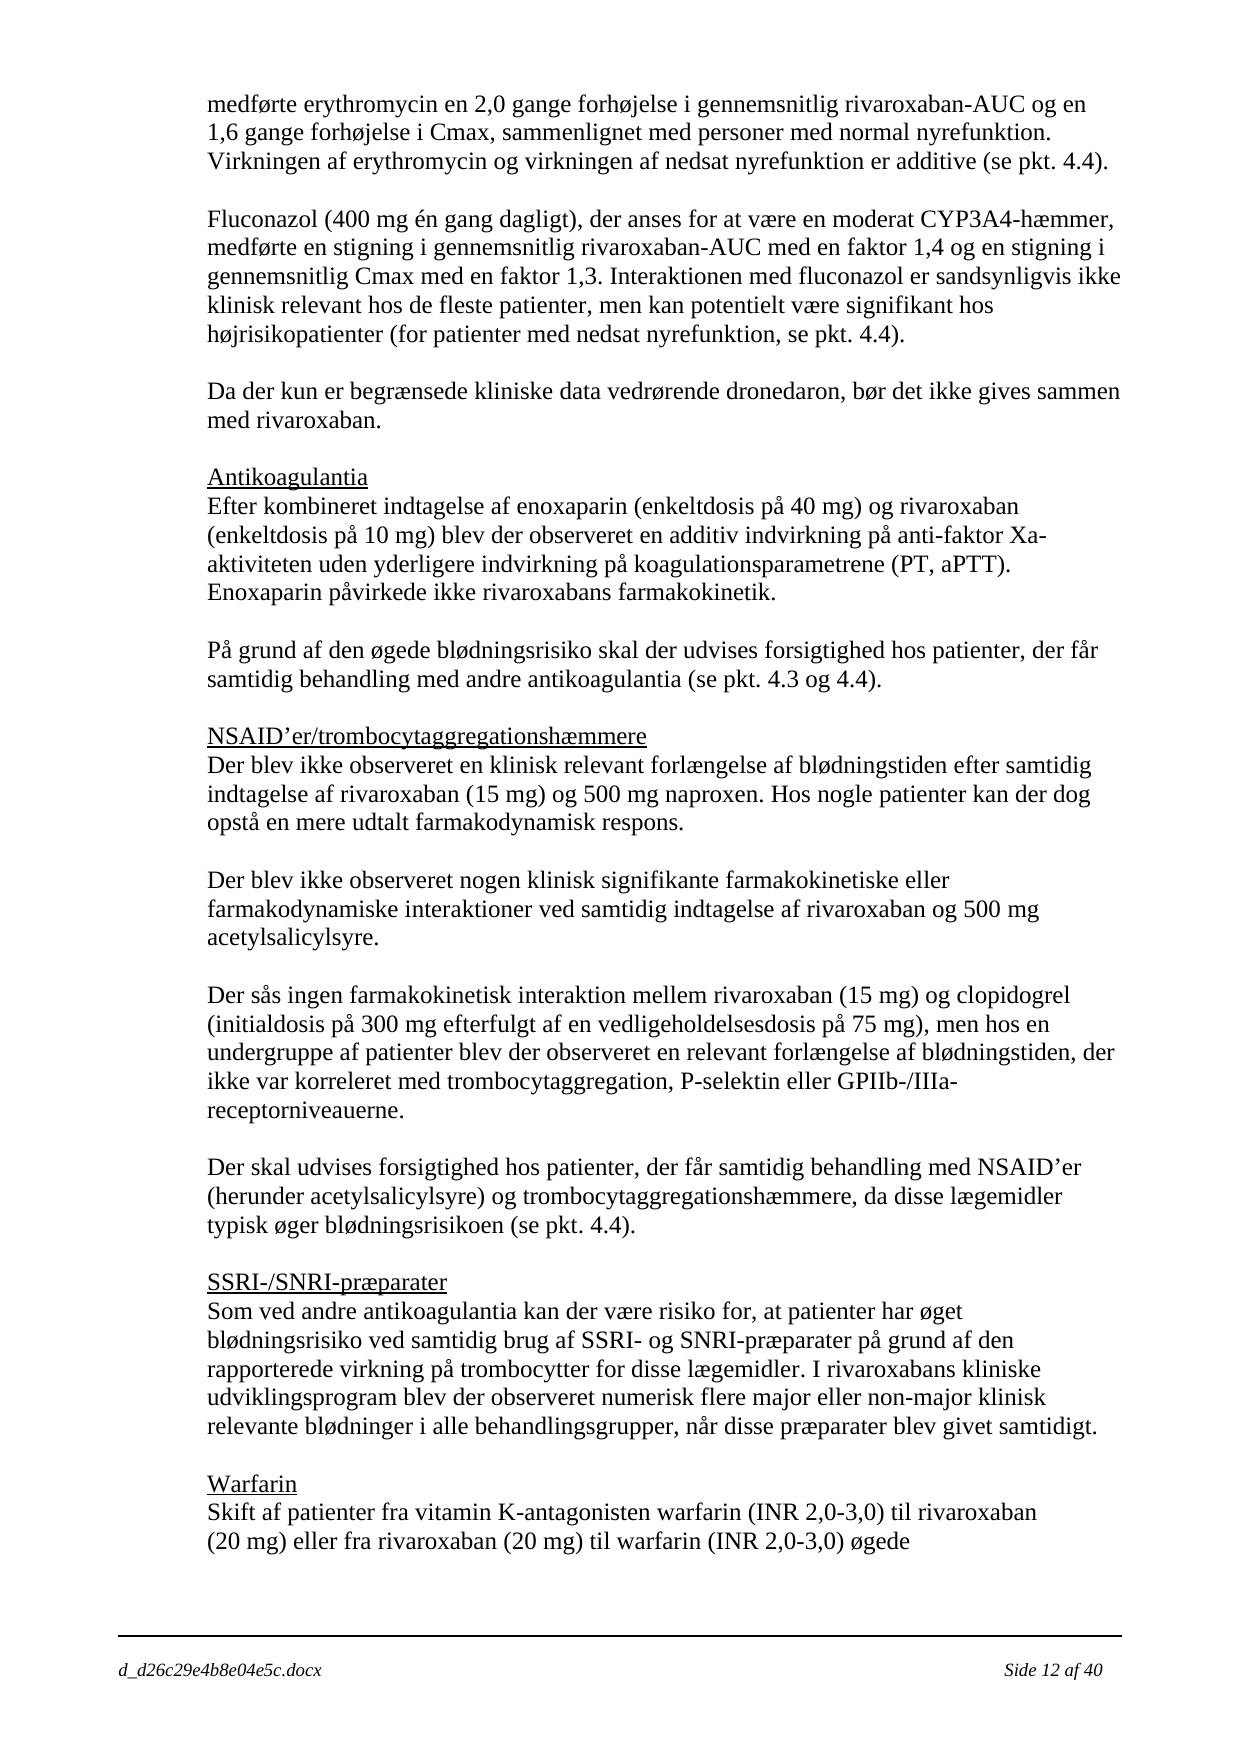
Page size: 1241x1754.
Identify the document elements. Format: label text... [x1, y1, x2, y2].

text Fluconazol (400 mg én gang dagligt), der anses for at være en moderat CYP3A4-hæmmer, medførte en stigning i gennemsnitlig rivaroxaban-AUC med en faktor 1,4 og en stigning i gennemsnitlig Cmax med en faktor 1,3. Interaktionen med fluconazol er sandsynligvis ikke klinisk relevant hos de fleste patienter, men kan potentielt være signifikant hos højrisikopatienter (for patienter med nedsat nyrefunktion, se pkt. 4.4). [207, 204, 1122, 347]
text Antikoagulantia [207, 462, 1122, 491]
text Der blev ikke observeret nogen klinisk signifikante farmakokinetiske eller farmakodynamiske interaktioner ved samtidig indtagelse af rivaroxaban og 500 mg acetylsalicylsyre. [207, 865, 1122, 951]
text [207, 1497, 1122, 1555]
text Der skal udvises forsigtighed hos patienter, der får samtidig behandling med NSAID’er (herunder acetylsalicylsyre) og trombocytaggregationshæmmere, da disse lægemidler typisk øger blødningsrisikoen (se pkt. 4.4). [207, 1152, 1122, 1239]
text NSAID’er/trombocytaggregationshæmmere [207, 721, 1122, 750]
text Der sås ingen farmakokinetisk interaktion mellem rivaroxaban (15 mg) og clopidogrel (initialdosis på 300 mg efterfulgt af en vedligeholdelsesdosis på 75 mg), men hos en undergruppe af patienter blev der observeret en relevant forlængelse af blødningstiden, der ikke var korreleret med trombocytaggregation, P-selektin eller GPIIb-/IIIa-receptorniveauerne. [207, 980, 1122, 1124]
text Som ved andre antikoagulantia kan der være risiko for, at patienter har øget blødningsrisiko ved samtidig brug af SSRI- og SNRI-præparater på grund af den rapporterede virkning på trombocytter for disse lægemidler. I rivaroxabans kliniske udviklingsprogram blev der observeret numerisk flere major eller non-major klinisk relevante blødninger i alle behandlingsgrupper, når disse præparater blev givet samtidigt. [207, 1296, 1122, 1440]
text På grund af den øgede blødningsrisiko skal der udvises forsigtighed hos patienter, der får samtidig behandling med andre antikoagulantia (se pkt. 4.3 og 4.4). [207, 635, 1122, 692]
text SSRI-/SNRI-præparater [207, 1267, 1122, 1296]
text Da der kun er begrænsede kliniske data vedrørende dronedaron, bør det ikke gives sammen med rivaroxaban. [207, 376, 1122, 434]
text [207, 89, 1122, 175]
text Warfarin [207, 1469, 1122, 1497]
text Der blev ikke observeret en klinisk relevant forlængelse af blødningstiden efter samtidig indtagelse af rivaroxaban (15 mg) og 500 mg naproxen. Hos nogle patienter kan der dog opstå en mere udtalt farmakodynamisk respons. [207, 750, 1122, 836]
text Efter kombineret indtagelse af enoxaparin (enkeltdosis på 40 mg) og rivaroxaban (enkeltdosis på 10 mg) blev der observeret en additiv indvirkning på anti-faktor Xa-aktiviteten uden yderligere indvirkning på koagulationsparametrene (PT, aPTT). Enoxaparin påvirkede ikke rivaroxabans farmakokinetik. [207, 491, 1122, 606]
